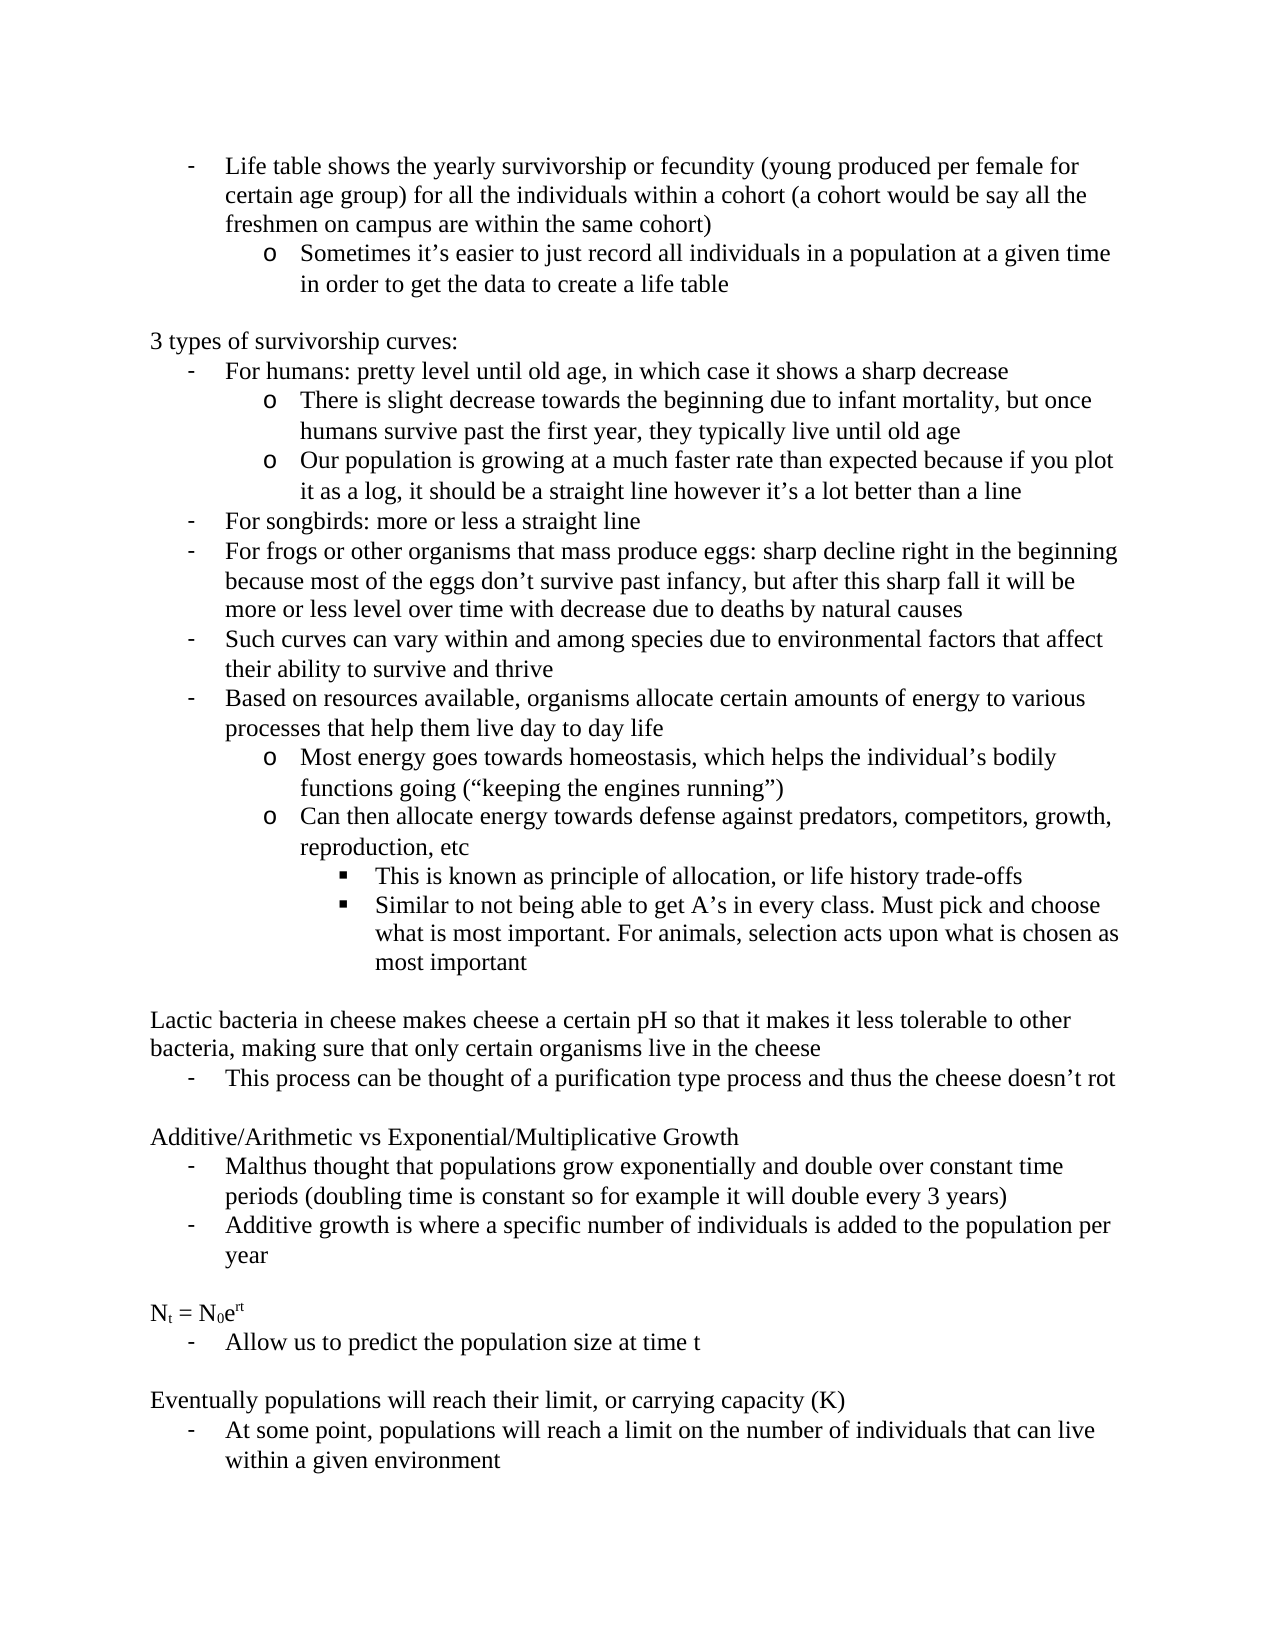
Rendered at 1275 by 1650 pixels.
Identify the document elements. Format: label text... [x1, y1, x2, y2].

list Sometimes it’s easier to just record all individuals in a population at a given time in order to get the data to create a life table [262, 238, 1125, 298]
text Eventually populations will reach their limit, or carrying capacity (K) [150, 1386, 1125, 1414]
list Allow us to predict the population size at time t [187, 1326, 1125, 1357]
list Such curves can vary within and among species due to environmental factors that affect their ability to survive and thrive [187, 623, 1125, 683]
text Additive/Arithmetic vs Exponential/Multiplicative Growth [150, 1122, 1125, 1150]
text Nt = N0ert [150, 1298, 1125, 1326]
list Additive growth is where a specific number of individuals is added to the population per year [187, 1209, 1125, 1269]
text 3 types of survivorship curves: [150, 326, 1125, 355]
list This is known as principle of allocation, or life history trade-offs [337, 861, 1125, 890]
list Similar to not being able to get A’s in every class. Must pick and choose what is most important. For animals, selection acts upon what is chosen as most important [337, 890, 1125, 976]
list Based on resources available, organisms allocate certain amounts of energy to various processes that help them live day to day life [187, 683, 1125, 742]
list Malthus thought that populations grow exponentially and double over constant time periods (doubling time is constant so for example it will double every 3 years) [187, 1150, 1125, 1209]
list There is slight decrease towards the beginning due to infant mortality, but once humans survive past the first year, they typically live until old age [262, 386, 1125, 445]
list For songbirds: more or less a straight line [187, 505, 1125, 535]
list Our population is growing at a much faster rate than expected because if you plot it as a log, it should be a straight line however it’s a lot better than a line [262, 445, 1125, 505]
text Lactic bacteria in cheese makes cheese a certain pH so that it makes it less tolerable to other bacteria, making sure that only certain organisms live in the cheese [150, 1005, 1125, 1062]
list For frogs or other organisms that mass produce eggs: sharp decline right in the beginning because most of the eggs don’t survive past infancy, but after this sharp fall it will be more or less level over time with decrease due to deaths by natural causes [187, 535, 1125, 623]
list At some point, populations will reach a limit on the number of individuals that can live within a given environment [187, 1414, 1125, 1474]
list For humans: pretty level until old age, in which case it shows a sharp decrease [187, 355, 1125, 386]
list Life table shows the yearly survivorship or fecundity (young produced per female for certain age group) for all the individuals within a cohort (a cohort would be say all the freshmen on campus are within the same cohort) [187, 150, 1125, 238]
list Most energy goes towards homeostasis, which helps the individual’s bodily functions going (“keeping the engines running”) [262, 742, 1125, 801]
list Can then allocate energy towards defense against predators, competitors, growth, reproduction, etc [262, 801, 1125, 861]
list This process can be thought of a purification type process and thus the cheese doesn’t rot [187, 1062, 1125, 1093]
